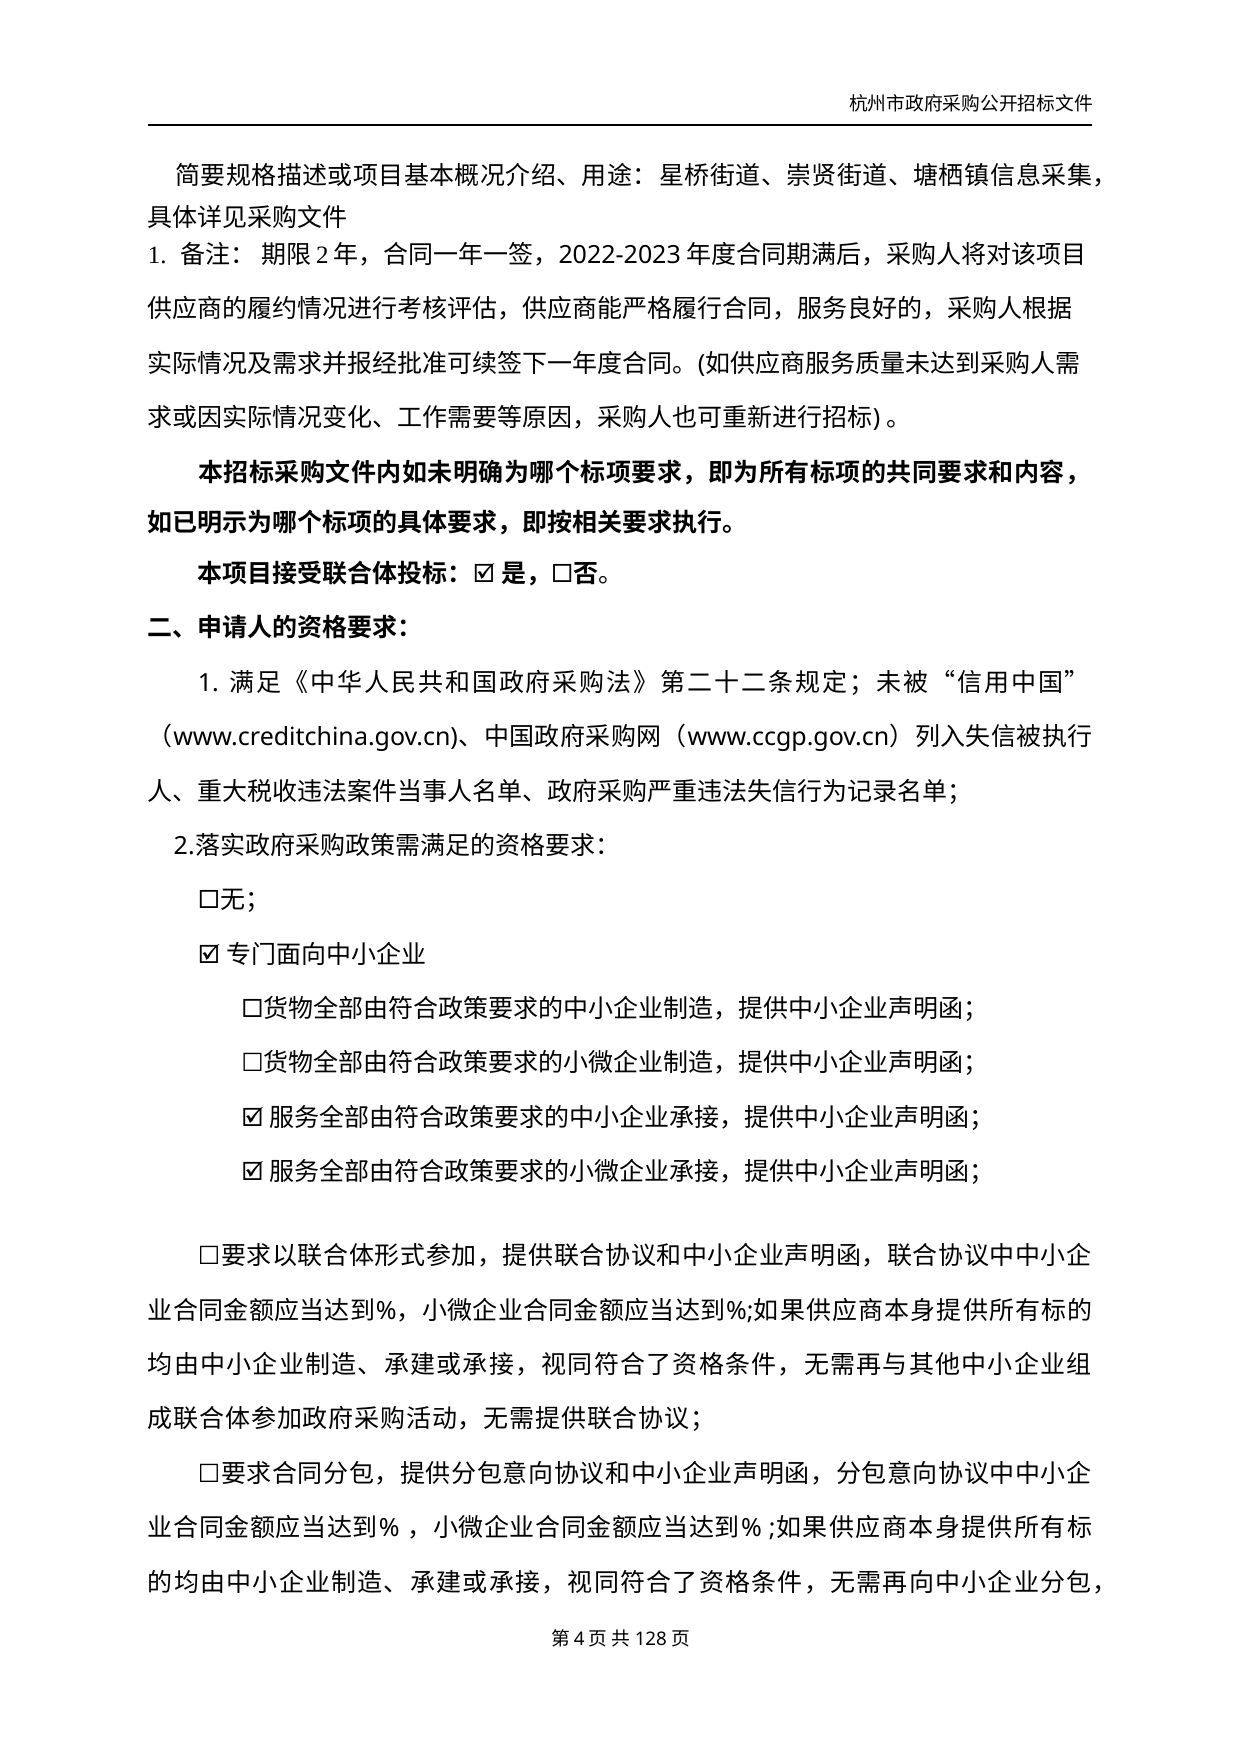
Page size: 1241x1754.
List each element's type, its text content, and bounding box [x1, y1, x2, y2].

text 服务全部由符合政策要求的中小企业承接，提供中小企业声明函； [148, 1097, 1092, 1133]
text ☐货物全部由符合政策要求的小微企业制造，提供中小企业声明函； [148, 1043, 1092, 1079]
list 备注： 期限2年，合同一年一签，2022-2023年度合同期满后，采购人将对该项目供应商的履约情况进行考核评估，供应商能严格履行合同，服务良好的，采购人根据实际情况及需求并报经批准可续签下一年度合同。(如供应商服务质量未达到采购人需求或因实际情况变化、工作需要等原因，采购人也可重新进行招标) 。 [148, 234, 1092, 434]
text 货物全部由符合政策要求的中小企业制造，提供中小企业声明函； [148, 988, 1092, 1025]
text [148, 1453, 1092, 1598]
text ☐要求以联合体形式参加，提供联合协议和中小企业声明函，联合协议中中小企业合同金额应当达到%，小微企业合同金额应当达到%;如果供应商本身提供所有标的均由中小企业制造、承建或承接，视同符合了资格条件，无需再与其他中小企业组成联合体参加政府采购活动，无需提供联合协议； [148, 1236, 1092, 1435]
text 服务全部由符合政策要求的小微企业承接，提供中小企业声明函； [148, 1152, 1092, 1188]
text 2.落实政府采购政策需满足的资格要求： [148, 825, 1092, 862]
text 无； [148, 880, 1092, 916]
text 1. 满足《中华人民共和国政府采购法》第二十二条规定；未被“信用中国”（www.creditchina.gov.cn)、中国政府采购网（www.ccgp.gov.cn）列入失信被执行人、重大税收违法案件当事人名单、政府采购严重违法失信行为记录名单； [148, 662, 1092, 807]
text 本招标采购文件内如未明确为哪个标项要求，即为所有标项的共同要求和内容，如已明示为哪个标项的具体要求，即按相关要求执行。 [148, 452, 1092, 539]
text 二、申请人的资格要求： [148, 608, 1092, 644]
text 本项目接受联合体投标：是，否。 [148, 553, 1092, 590]
text 专门面向中小企业 [148, 934, 1092, 970]
text 简要规格描述或项目基本概况介绍、用途：星桥街道、崇贤街道、塘栖镇信息采集，具体详见采购文件 [148, 151, 1092, 234]
